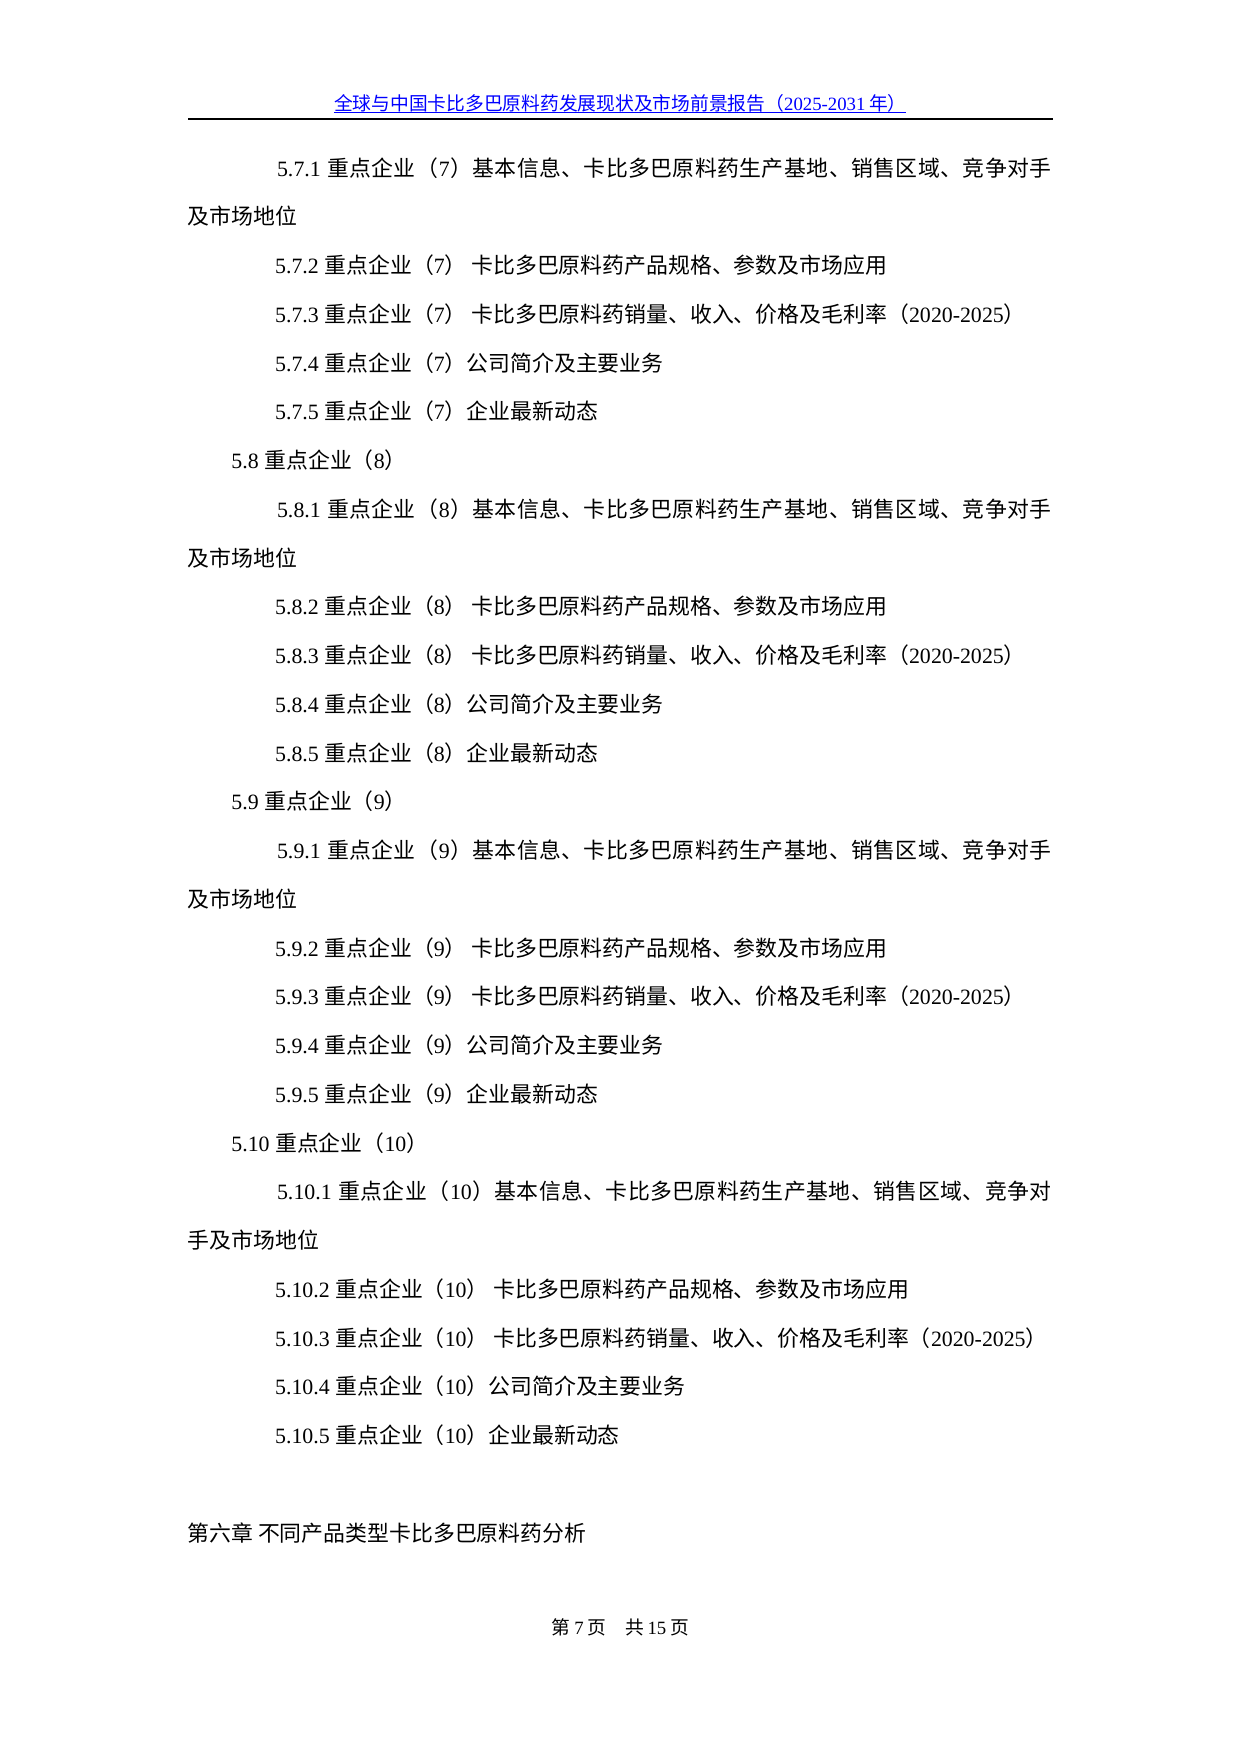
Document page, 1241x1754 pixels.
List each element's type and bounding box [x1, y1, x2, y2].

text [187, 150, 1053, 1548]
